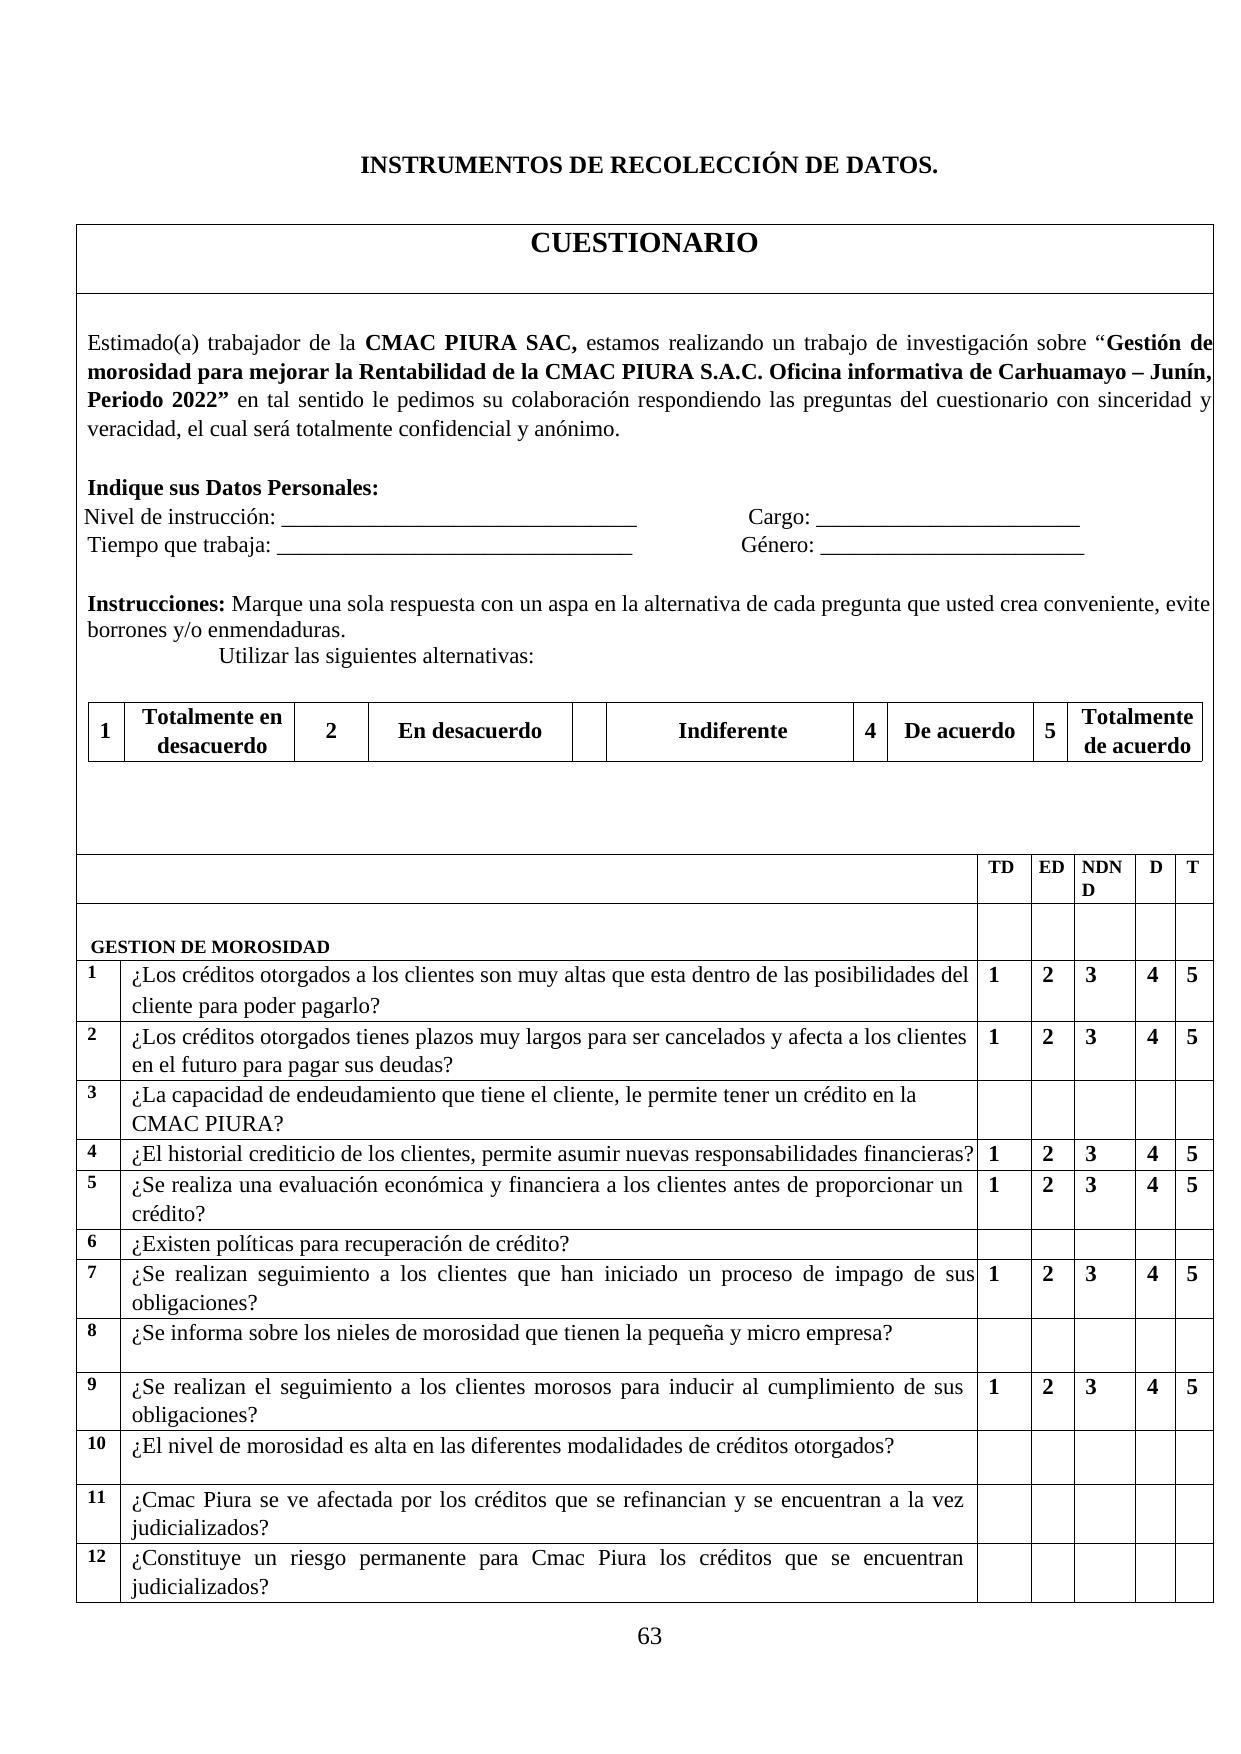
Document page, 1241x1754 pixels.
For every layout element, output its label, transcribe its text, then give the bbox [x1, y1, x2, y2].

table_cell ¿El nivel de morosidad es alta en las diferentes modalidades de créditos otorgados? [121, 1431, 977, 1484]
table_cell 3 [1075, 1140, 1135, 1170]
table_cell 7 [77, 1260, 120, 1318]
table_cell 2 [1032, 1373, 1074, 1430]
table_cell 2 [1032, 1022, 1074, 1080]
table_cell 3 [1075, 1260, 1135, 1318]
table_cell [978, 1319, 1031, 1371]
table_cell 5 [1176, 1022, 1213, 1080]
table_cell 1 [978, 1140, 1031, 1170]
table_cell [1176, 1485, 1213, 1543]
table_cell [1032, 1230, 1074, 1259]
table_cell [1176, 1319, 1213, 1371]
table_cell [1176, 1431, 1213, 1484]
table_cell 10 [77, 1431, 120, 1484]
table_cell [1136, 1230, 1175, 1259]
table_cell [1136, 1431, 1175, 1484]
table_cell 1 [978, 1373, 1031, 1430]
table_cell D [1136, 855, 1175, 903]
table_cell [1176, 1230, 1213, 1259]
table_cell 4 [1136, 1260, 1175, 1318]
table_cell ¿La capacidad de endeudamiento que tiene el cliente, le permite tener un crédito en la CMAC PIURA? [121, 1081, 977, 1138]
table_cell [1136, 904, 1175, 960]
table_cell [1176, 1544, 1213, 1602]
table_cell [1075, 1485, 1135, 1543]
table_cell 9 [77, 1373, 120, 1430]
table_cell 4 [1136, 1140, 1175, 1170]
table_cell ¿Se realizan seguimiento a los clientes que han iniciado un proceso de impago de sus obligaciones? [121, 1260, 977, 1318]
table_cell [978, 1230, 1031, 1259]
table_cell 11 [77, 1485, 120, 1543]
table_cell 1 [77, 961, 120, 1021]
table_cell 5 [1176, 1260, 1213, 1318]
table_cell 6 [77, 1230, 120, 1259]
table_cell [978, 1544, 1031, 1602]
table_cell ¿El historial crediticio de los clientes, permite asumir nuevas responsabilidades financieras? [121, 1140, 977, 1170]
table_cell 4 [1136, 1022, 1175, 1080]
table_cell [1032, 1319, 1074, 1371]
table_cell ¿Los créditos otorgados a los clientes son muy altas que esta dentro de las posibilidades del cliente para poder pagarlo? [121, 961, 977, 1021]
table_cell [1136, 1485, 1175, 1543]
table_cell ED [1032, 855, 1074, 903]
table_cell [1032, 1485, 1074, 1543]
table_cell ¿Existen políticas para recuperación de crédito? [121, 1230, 977, 1259]
table_cell [1032, 1544, 1074, 1602]
table_cell 5 [1176, 1171, 1213, 1228]
table_cell [1075, 1431, 1135, 1484]
table_cell [1136, 1319, 1175, 1371]
table_cell ¿Se realiza una evaluación económica y financiera a los clientes antes de proporcionar un crédito? [121, 1171, 977, 1228]
table_cell 3 [1075, 1022, 1135, 1080]
table_cell 8 [77, 1319, 120, 1371]
table_cell 2 [77, 1022, 120, 1080]
table_cell 3 [77, 1081, 120, 1138]
table_cell 2 [1032, 1171, 1074, 1228]
table_cell [1176, 904, 1213, 960]
table_cell 5 [1176, 961, 1213, 1021]
table_cell TD [978, 855, 1031, 903]
table_cell ¿Los créditos otorgados tienes plazos muy largos para ser cancelados y afecta a los clientes en el futuro para pagar sus deudas? [121, 1022, 977, 1080]
table_cell [978, 1485, 1031, 1543]
table_cell [1075, 1544, 1135, 1602]
table_cell GESTION DE MOROSIDAD [77, 904, 977, 960]
table_cell [978, 1431, 1031, 1484]
table_cell [1032, 1431, 1074, 1484]
table_cell 5 [77, 1171, 120, 1228]
text INSTRUMENTOS DE RECOLECCIÓN DE DATOS. [209, 150, 1090, 179]
table_cell 5 [1176, 1140, 1213, 1170]
table_cell [1136, 1544, 1175, 1602]
table_cell 4 [1136, 1373, 1175, 1430]
table_cell [1032, 904, 1074, 960]
table_header CUESTIONARIO [77, 225, 1213, 293]
table_cell [1075, 1319, 1135, 1371]
table_cell [1136, 1081, 1175, 1138]
table_cell ¿Se realizan el seguimiento a los clientes morosos para inducir al cumplimiento de sus obligaciones? [121, 1373, 977, 1430]
table_cell ¿Cmac Piura se ve afectada por los créditos que se refinancian y se encuentran a la vez judicializados? [121, 1485, 977, 1543]
table_cell Estimado(a) trabajador de la CMAC PIURA SAC, estamos realizando un trabajo de investigación sobre “Gestión de morosidad para mejorar la Rentabilidad de la CMAC PIURA S.A.C. Oficina informativa de Carhuamayo – Junín, Periodo 2022” en tal sentido le pedimos su colaboración respondiendo las preguntas del cuestionario con sinceridad y veracidad, el cual será totalmente confidencial y anónimo. Indique sus Datos Personales: Nivel de instrucción: _______________________________ Cargo: _______________________ Tiempo que trabaja: _______________________________ Género: _______________________ Instrucciones: Marque una sola respuesta con un aspa en la alternativa de cada pregunta que usted crea conveniente, evite borrones y/o enmendaduras. Utilizar las siguientes alternativas: [77, 294, 1213, 854]
table_cell [978, 1081, 1031, 1138]
table_cell ¿Se informa sobre los nieles de morosidad que tienen la pequeña y micro empresa? [121, 1319, 977, 1371]
table_cell 4 [1136, 961, 1175, 1021]
table_cell 2 [1032, 961, 1074, 1021]
table_cell 1 [978, 1171, 1031, 1228]
table_cell 3 [1075, 1171, 1135, 1228]
table_cell 4 [1136, 1171, 1175, 1228]
table_cell 12 [77, 1544, 120, 1602]
table_cell 1 [978, 1022, 1031, 1080]
table_cell [1176, 1081, 1213, 1138]
table_cell NDND [1075, 855, 1135, 903]
table_cell 1 [978, 1260, 1031, 1318]
table_cell [1075, 1230, 1135, 1259]
table_cell [1075, 904, 1135, 960]
table_cell 3 [1075, 1373, 1135, 1430]
table_cell ¿Constituye un riesgo permanente para Cmac Piura los créditos que se encuentran judicializados? [121, 1544, 977, 1602]
table_cell 1 [978, 961, 1031, 1021]
table_cell [1075, 1081, 1135, 1138]
table_cell 3 [1075, 961, 1135, 1021]
table_cell [1032, 1081, 1074, 1138]
table_cell [978, 904, 1031, 960]
table_cell [77, 855, 977, 903]
table_cell 4 [77, 1140, 120, 1170]
table_cell 2 [1032, 1140, 1074, 1170]
table_cell T [1176, 855, 1213, 903]
table_cell 5 [1176, 1373, 1213, 1430]
table_cell 2 [1032, 1260, 1074, 1318]
